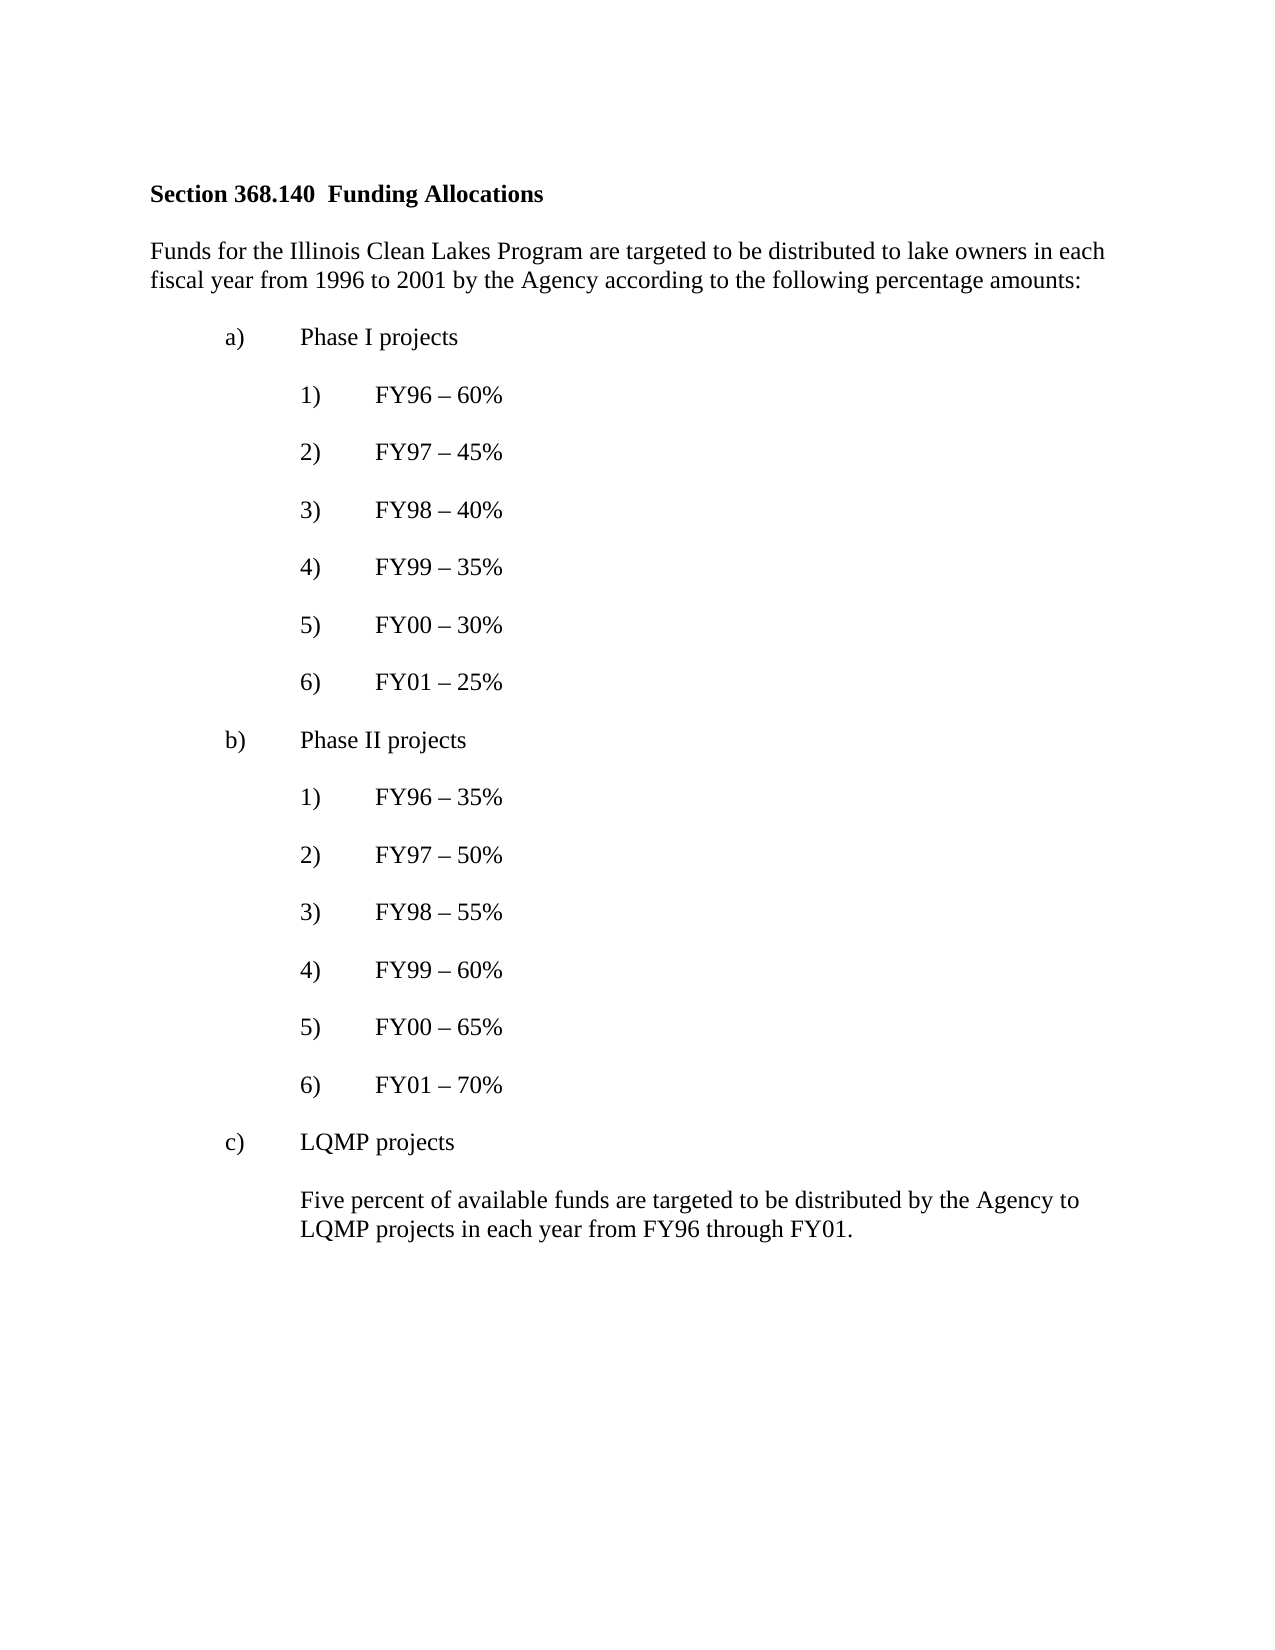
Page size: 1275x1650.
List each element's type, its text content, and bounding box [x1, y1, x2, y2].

text 1) FY96 – 35% [300, 782, 1125, 811]
text 5) FY00 – 30% [300, 610, 1125, 639]
text 4) FY99 – 35% [300, 552, 1125, 581]
text 4) FY99 – 60% [300, 955, 1125, 984]
text 1) FY96 – 60% [300, 380, 1125, 409]
text 3) FY98 – 40% [300, 495, 1125, 524]
text Five percent of available funds are targeted to be distributed by the Agency to LQMP projects in each year from FY96 through FY01. [225, 1185, 1125, 1242]
text Section 368.140 Funding Allocations [150, 179, 1125, 207]
text 2) FY97 – 45% [300, 437, 1125, 466]
text Funds for the Illinois Clean Lakes Program are targeted to be distributed to lake owners in each fiscal year from 1996 to 2001 by the Agency according to the following percentage amounts: [150, 236, 1125, 294]
text 6) FY01 – 25% [300, 667, 1125, 696]
text c) LQMP projects [225, 1127, 1125, 1156]
text 2) FY97 – 50% [300, 840, 1125, 869]
text 5) FY00 – 65% [300, 1012, 1125, 1041]
text 6) FY01 – 70% [300, 1070, 1125, 1099]
text a) Phase I projects [225, 322, 1125, 351]
text 3) FY98 – 55% [300, 897, 1125, 926]
text b) Phase II projects [225, 725, 1125, 754]
